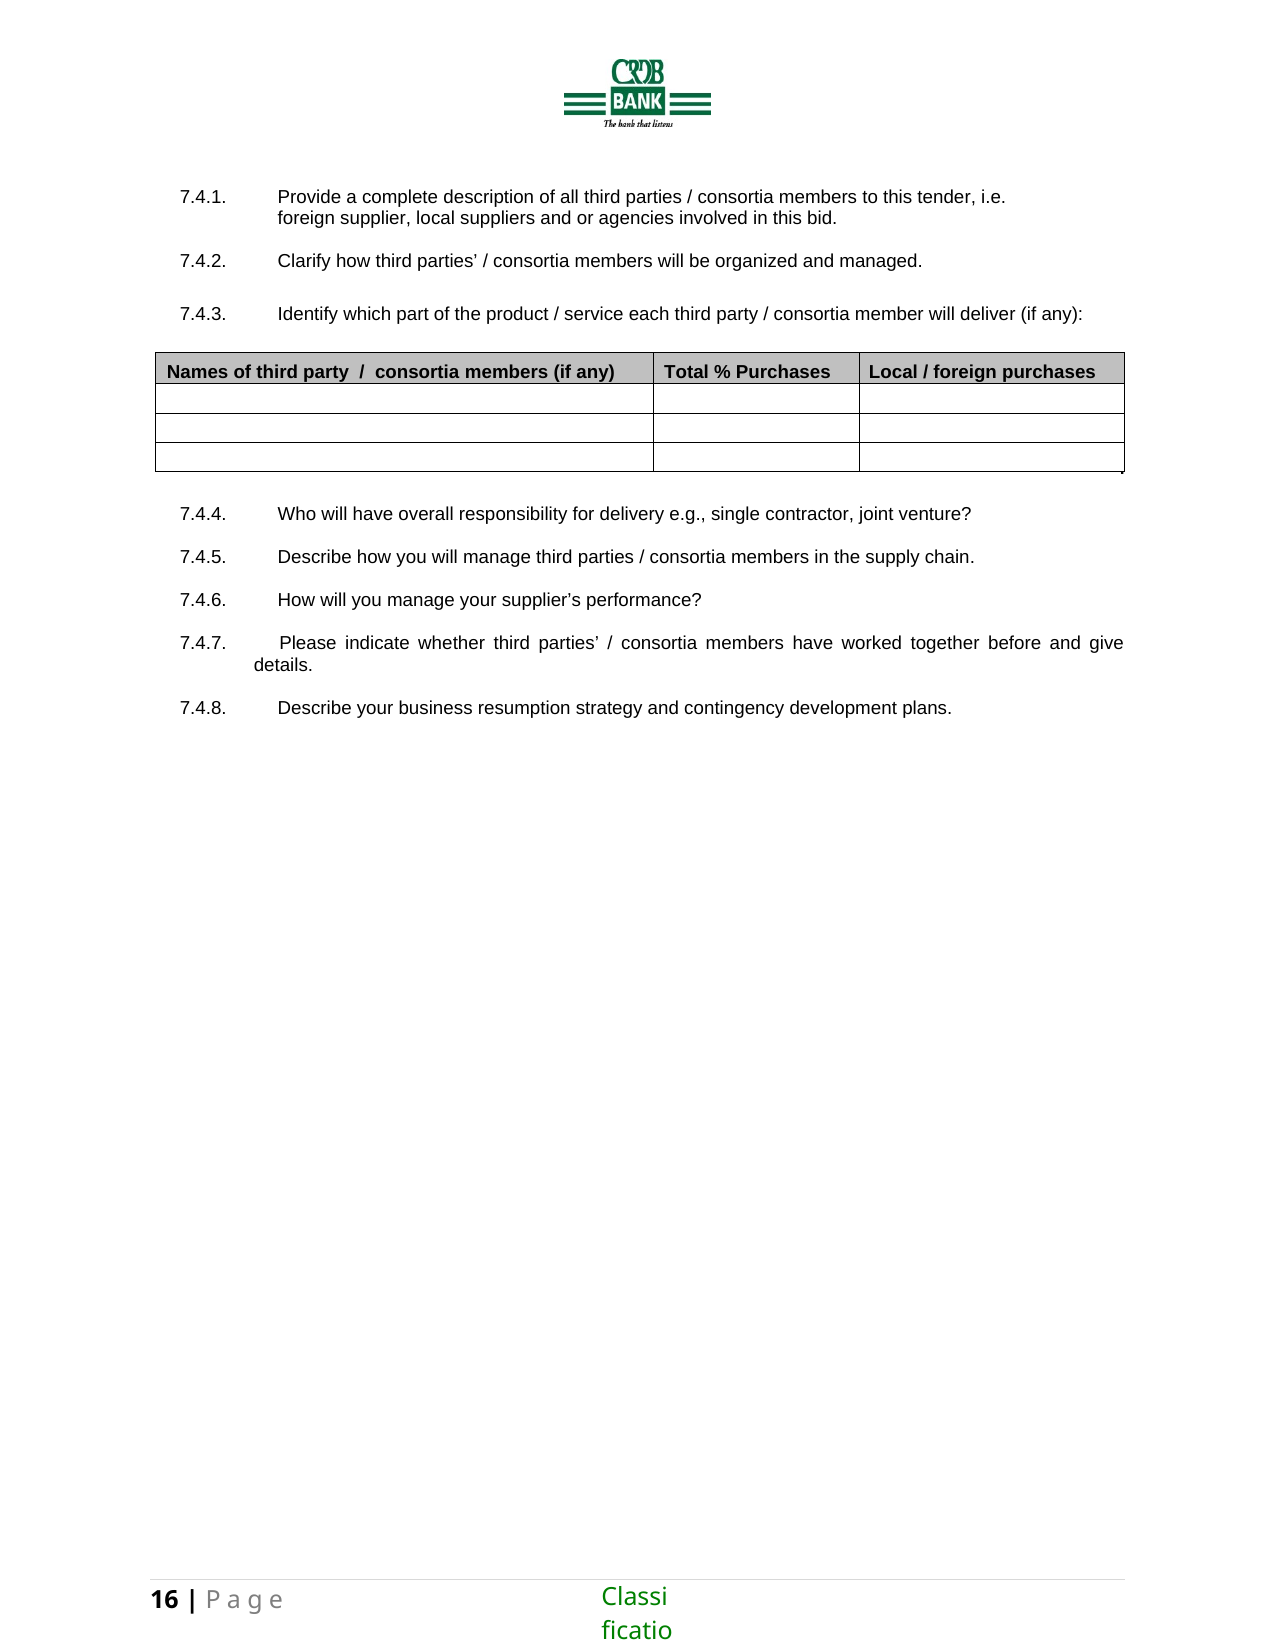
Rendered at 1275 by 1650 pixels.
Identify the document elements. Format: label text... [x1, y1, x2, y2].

table_cell [156, 414, 653, 442]
table_cell [860, 414, 1124, 442]
list Who will have overall responsibility for delivery e.g., single contractor, joint venture? [179, 502, 1125, 524]
table_header Names of third party / consortia members (if any) [156, 353, 653, 383]
picture [564, 59, 711, 127]
table_cell [654, 384, 859, 412]
table_cell [156, 443, 653, 471]
list Identify which part of the product / service each third party / consortia member will deliver (if any): [179, 302, 1125, 324]
list Describe your business resumption strategy and contingency development plans. [179, 697, 1125, 718]
table_cell [156, 384, 653, 412]
table_cell [654, 443, 859, 471]
table_cell [860, 443, 1124, 471]
table_header Total % Purchases [654, 353, 859, 383]
list How will you manage your supplier’s performance? [179, 589, 1125, 610]
table_cell [654, 414, 859, 442]
list Describe how you will manage third parties / consortia members in the supply chain. [179, 546, 1125, 567]
table_cell [860, 384, 1124, 412]
table_header Local / foreign purchases [860, 353, 1124, 383]
text foreign supplier, local suppliers and or agencies involved in this bid. [225, 207, 1125, 229]
list Provide a complete description of all third parties / consortia members to this tender, i.e. [179, 185, 1125, 207]
list Please indicate whether third parties’ / consortia members have worked together before and give details. [179, 632, 1125, 675]
list Clarify how third parties’ / consortia members will be organized and managed. [179, 250, 1125, 272]
